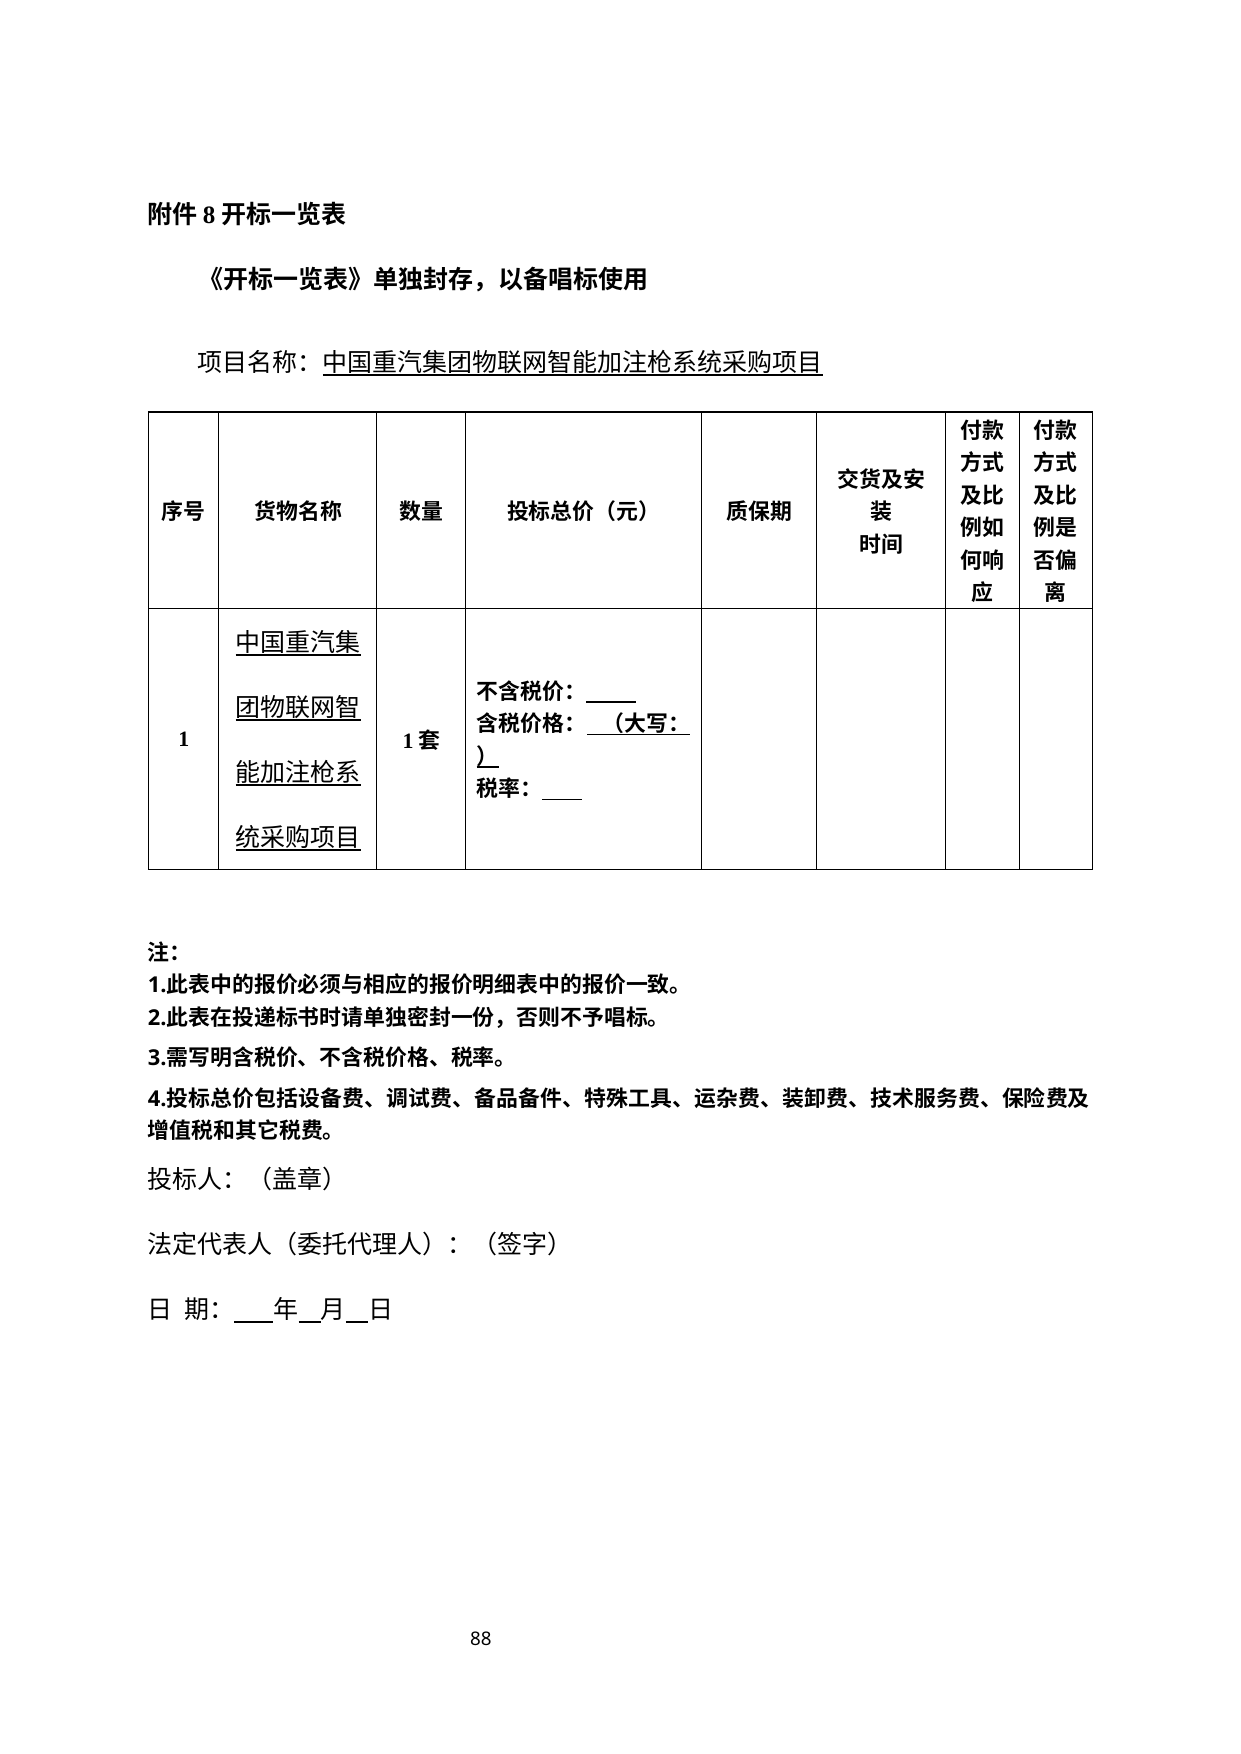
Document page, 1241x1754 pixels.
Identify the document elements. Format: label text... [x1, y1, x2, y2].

table_cell 不含税价： 含税价格： （大写： ） 税率： [466, 609, 701, 868]
text 项目名称：中国重汽集团物联网智能加注枪系统采购项目 [148, 328, 1092, 393]
text 4.投标总价包括设备费、调试费、备品备件、特殊工具、运杂费、装卸费、技术服务费、保险费及增值税和其它税费。 [148, 1080, 1092, 1145]
table_cell [946, 609, 1019, 868]
text 《开标一览表》单独封存，以备唱标使用 [148, 245, 1092, 310]
text 法定代表人（委托代理人）：（签字） [148, 1210, 1092, 1275]
table_header 序号 [149, 413, 218, 607]
table_header 付款方式及比例如何响应 [946, 413, 1019, 607]
text 3.需写明含税价、不含税价格、税率。 [148, 1040, 1092, 1072]
text 投标人：（盖章） [148, 1145, 1092, 1210]
table_header 数量 [377, 413, 465, 607]
table_header 付款方式及比例是否偏离 [1020, 413, 1092, 607]
text 2.此表在投递标书时请单独密封一份，否则不予唱标。 [148, 999, 1092, 1032]
text 日 期： 年 月 日 [148, 1275, 1092, 1340]
table_cell [702, 609, 816, 868]
table_cell 1 [149, 609, 218, 868]
table_header 投标总价（元） [466, 413, 701, 607]
table_cell 中国重汽集团物联网智能加注枪系统采购项目 [219, 609, 376, 868]
table_cell [817, 609, 945, 868]
text 1.此表中的报价必须与相应的报价明细表中的报价一致。 [148, 967, 1092, 999]
table_cell [1020, 609, 1092, 868]
table_cell 1套 [377, 609, 465, 868]
text 注： [148, 934, 1092, 967]
text 附件8 开标一览表 [148, 180, 1092, 245]
table_header 质保期 [702, 413, 816, 607]
table_header 交货及安装 时间 [817, 413, 945, 607]
table_header 货物名称 [219, 413, 376, 607]
